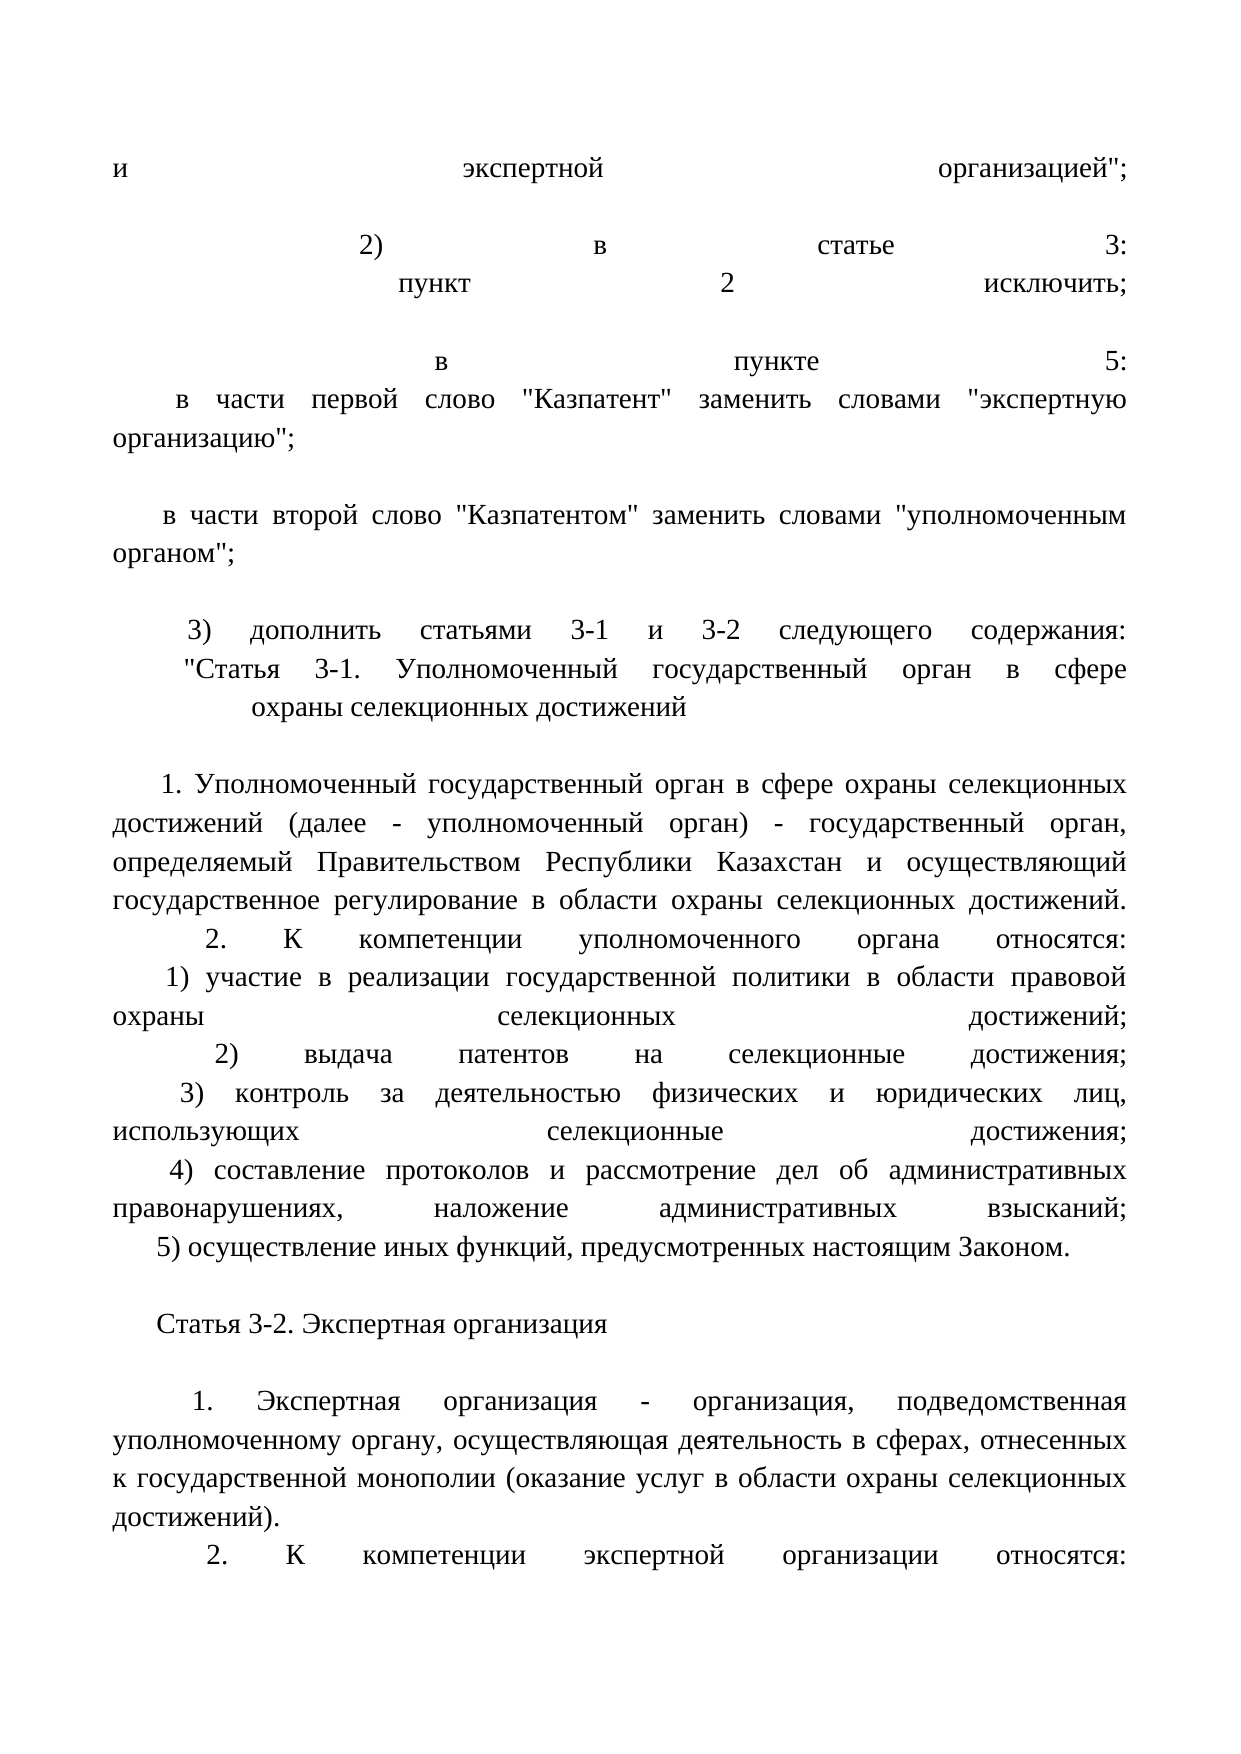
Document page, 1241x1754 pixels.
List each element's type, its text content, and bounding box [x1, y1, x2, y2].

text Статья 3-2. Экспертная организация [112, 1268, 1128, 1340]
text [112, 150, 1128, 723]
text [112, 1345, 1128, 1571]
text 1. Уполномоченный государственный орган в сфере охраны селекционных достижений (далее - уполномоченный орган) - государственный орган, определяемый Правительством Республики Казахстан и осуществляющий государственное регулирование в области охраны селекционных достижений. 2. К компетенции уполномоченного органа относятся: 1) участие в реализации государственной политики в области правовой охраны селекционных достижений; 2) выдача патентов на селекционные достижения; 3) контроль за деятельностью физических и юридических лиц, использующих селекционные достижения; 4) составление протоколов и рассмотрение дел об административных правонарушениях, наложение административных взысканий; 5) осуществление иных функций, предусмотренных настоящим Законом. [112, 728, 1128, 1263]
